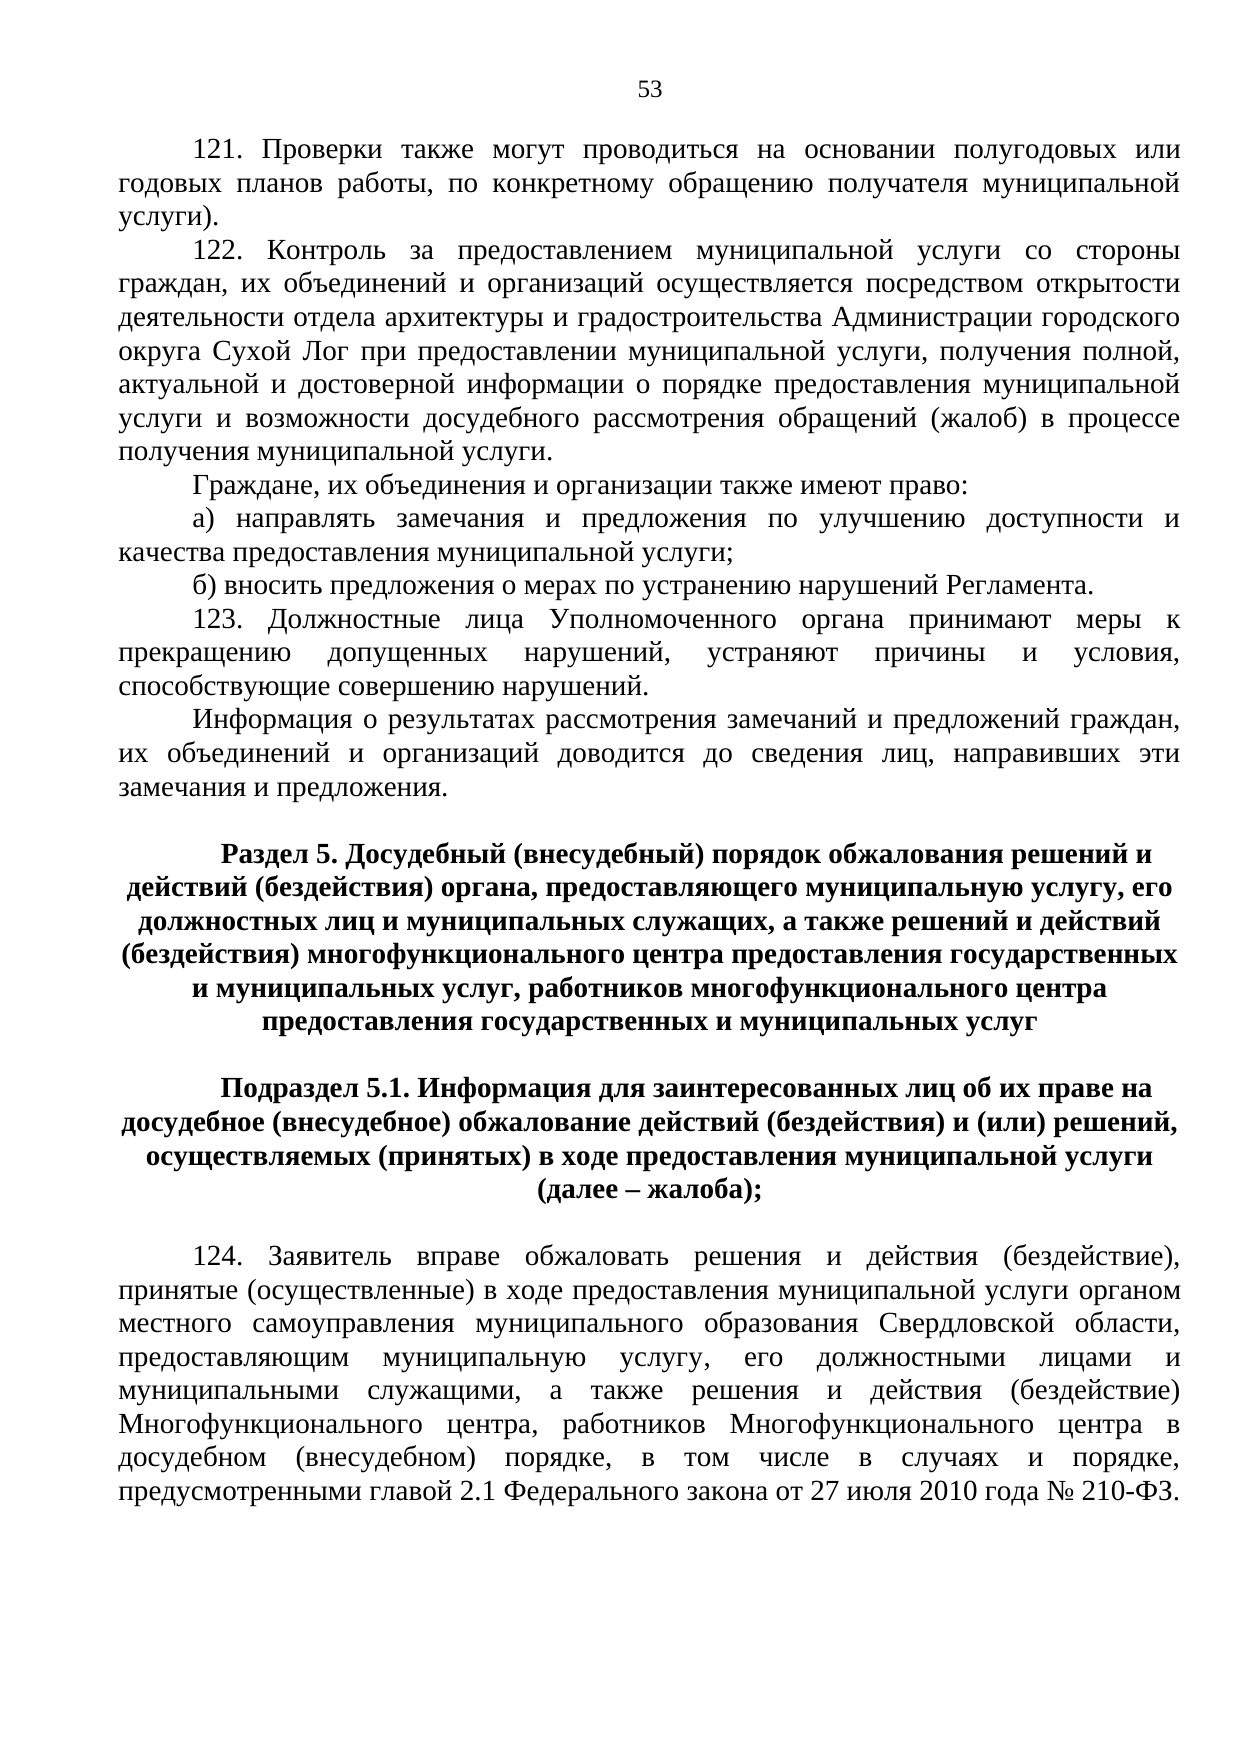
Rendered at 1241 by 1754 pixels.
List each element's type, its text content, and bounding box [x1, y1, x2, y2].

text Подраздел 5.1. Информация для заинтересованных лиц об их праве на досудебное (внесудебное) обжалование действий (бездействия) и (или) решений, осуществляемых (принятых) в ходе предоставления муниципальной услуги (далее – жалоба); [118, 1071, 1181, 1205]
text а) направлять замечания и предложения по улучшению доступности и качества предоставления муниципальной услуги; [118, 500, 1181, 567]
text Информация о результатах рассмотрения замечаний и предложений граждан, их объединений и организаций доводится до сведения лиц, направивших эти замечания и предложения. [118, 702, 1181, 802]
text 122. Контроль за предоставлением муниципальной услуги со стороны граждан, их объединений и организаций осуществляется посредством открытости деятельности отдела архитектуры и градостроительства Администрации городского округа Сухой Лог при предоставлении муниципальной услуги, получения полной, актуальной и достоверной информации о порядке предоставления муниципальной услуги и возможности досудебного рассмотрения обращений (жалоб) в процессе получения муниципальной услуги. [118, 232, 1181, 467]
text Граждане, их объединения и организации также имеют право: [118, 467, 1181, 500]
text Раздел 5. Досудебный (внесудебный) порядок обжалования решений и действий (бездействия) органа, предоставляющего муниципальную услугу, его должностных лиц и муниципальных служащих, а также решений и действий (бездействия) многофункционального центра предоставления государственных и муниципальных услуг, работников многофункционального центра предоставления государственных и муниципальных услуг [118, 836, 1181, 1037]
text 123. Должностные лица Уполномоченного органа принимают меры к прекращению допущенных нарушений, устраняют причины и условия, способствующие совершению нарушений. [118, 601, 1181, 702]
text 124. Заявитель вправе обжаловать решения и действия (бездействие), принятые (осуществленные) в ходе предоставления муниципальной услуги органом местного самоуправления муниципального образования Свердловской области, предоставляющим муниципальную услугу, его должностными лицами и муниципальными служащими, а также решения и действия (бездействие) Многофункционального центра, работников Многофункционального центра в досудебном (внесудебном) порядке, в том числе в случаях и порядке, предусмотренными главой 2.1 Федерального закона от 27 июля 2010 года № 210-ФЗ. [118, 1238, 1181, 1507]
text б) вносить предложения о мерах по устранению нарушений Регламента. [118, 567, 1181, 601]
text 121. Проверки также могут проводиться на основании полугодовых или годовых планов работы, по конкретному обращению получателя муниципальной услуги). [118, 131, 1181, 232]
